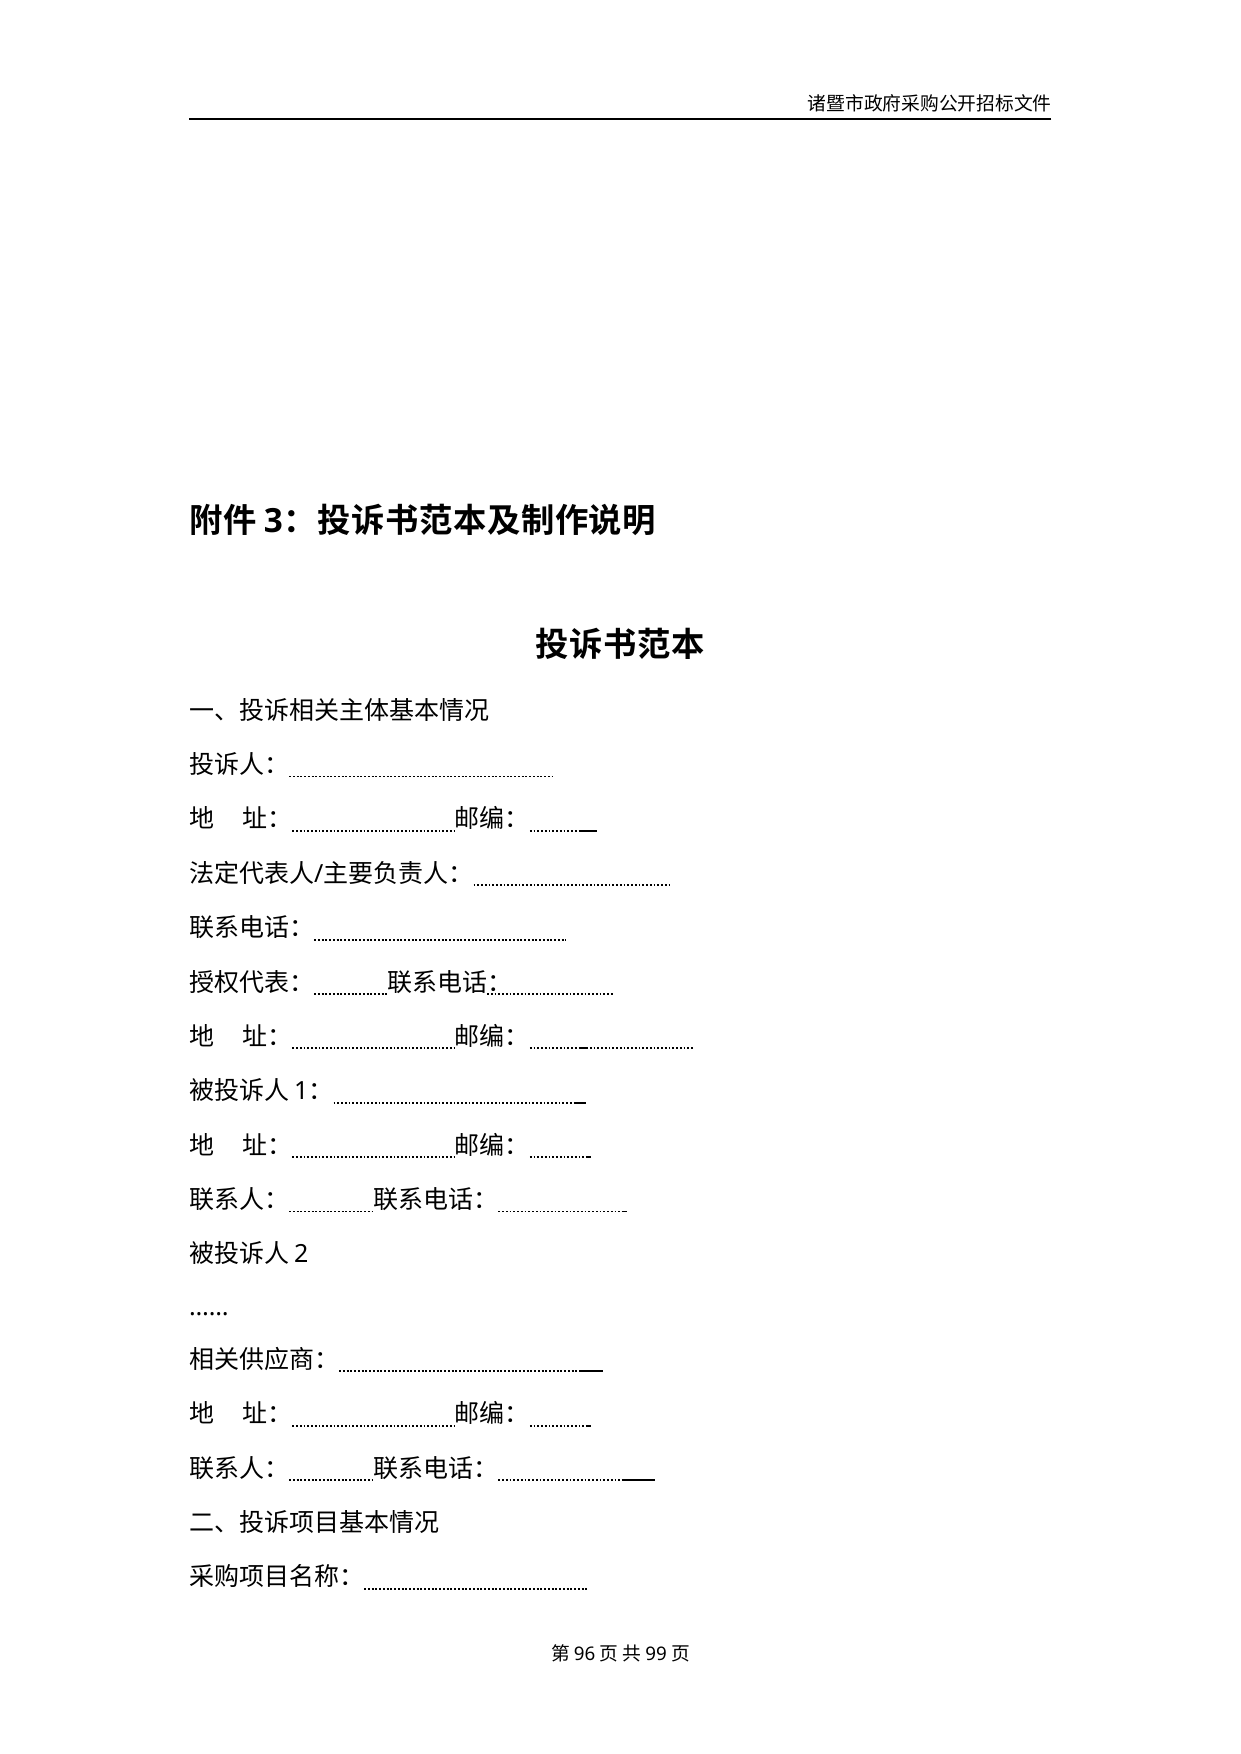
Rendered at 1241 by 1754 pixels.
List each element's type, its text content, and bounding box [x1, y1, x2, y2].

text 相关供应商： [189, 1339, 1051, 1376]
text 被投诉人2 [189, 1234, 1051, 1270]
text 地 址： 邮编： [189, 1394, 1051, 1430]
text 联系电话： [189, 908, 1051, 944]
text 地 址： 邮编： [189, 1016, 1051, 1053]
text 二、投诉项目基本情况 [189, 1502, 1051, 1539]
text 联系人： 联系电话： [189, 1179, 1051, 1216]
text 授权代表： 联系电话： [189, 962, 1051, 998]
text 联系人： 联系电话： [189, 1448, 1051, 1484]
text …… [189, 1288, 1051, 1322]
text 投诉人： [189, 744, 1051, 781]
text 地 址： 邮编： [189, 1125, 1051, 1161]
text 附件3：投诉书范本及制作说明 [189, 494, 1051, 543]
text 投诉书范本 [189, 618, 1051, 666]
text 一、投诉相关主体基本情况 [189, 690, 1051, 726]
text 被投诉人1： [189, 1071, 1051, 1107]
text 法定代表人/主要负责人： [189, 853, 1051, 889]
text 地 址： 邮编： [189, 799, 1051, 835]
text 采购项目名称： [189, 1557, 1051, 1593]
